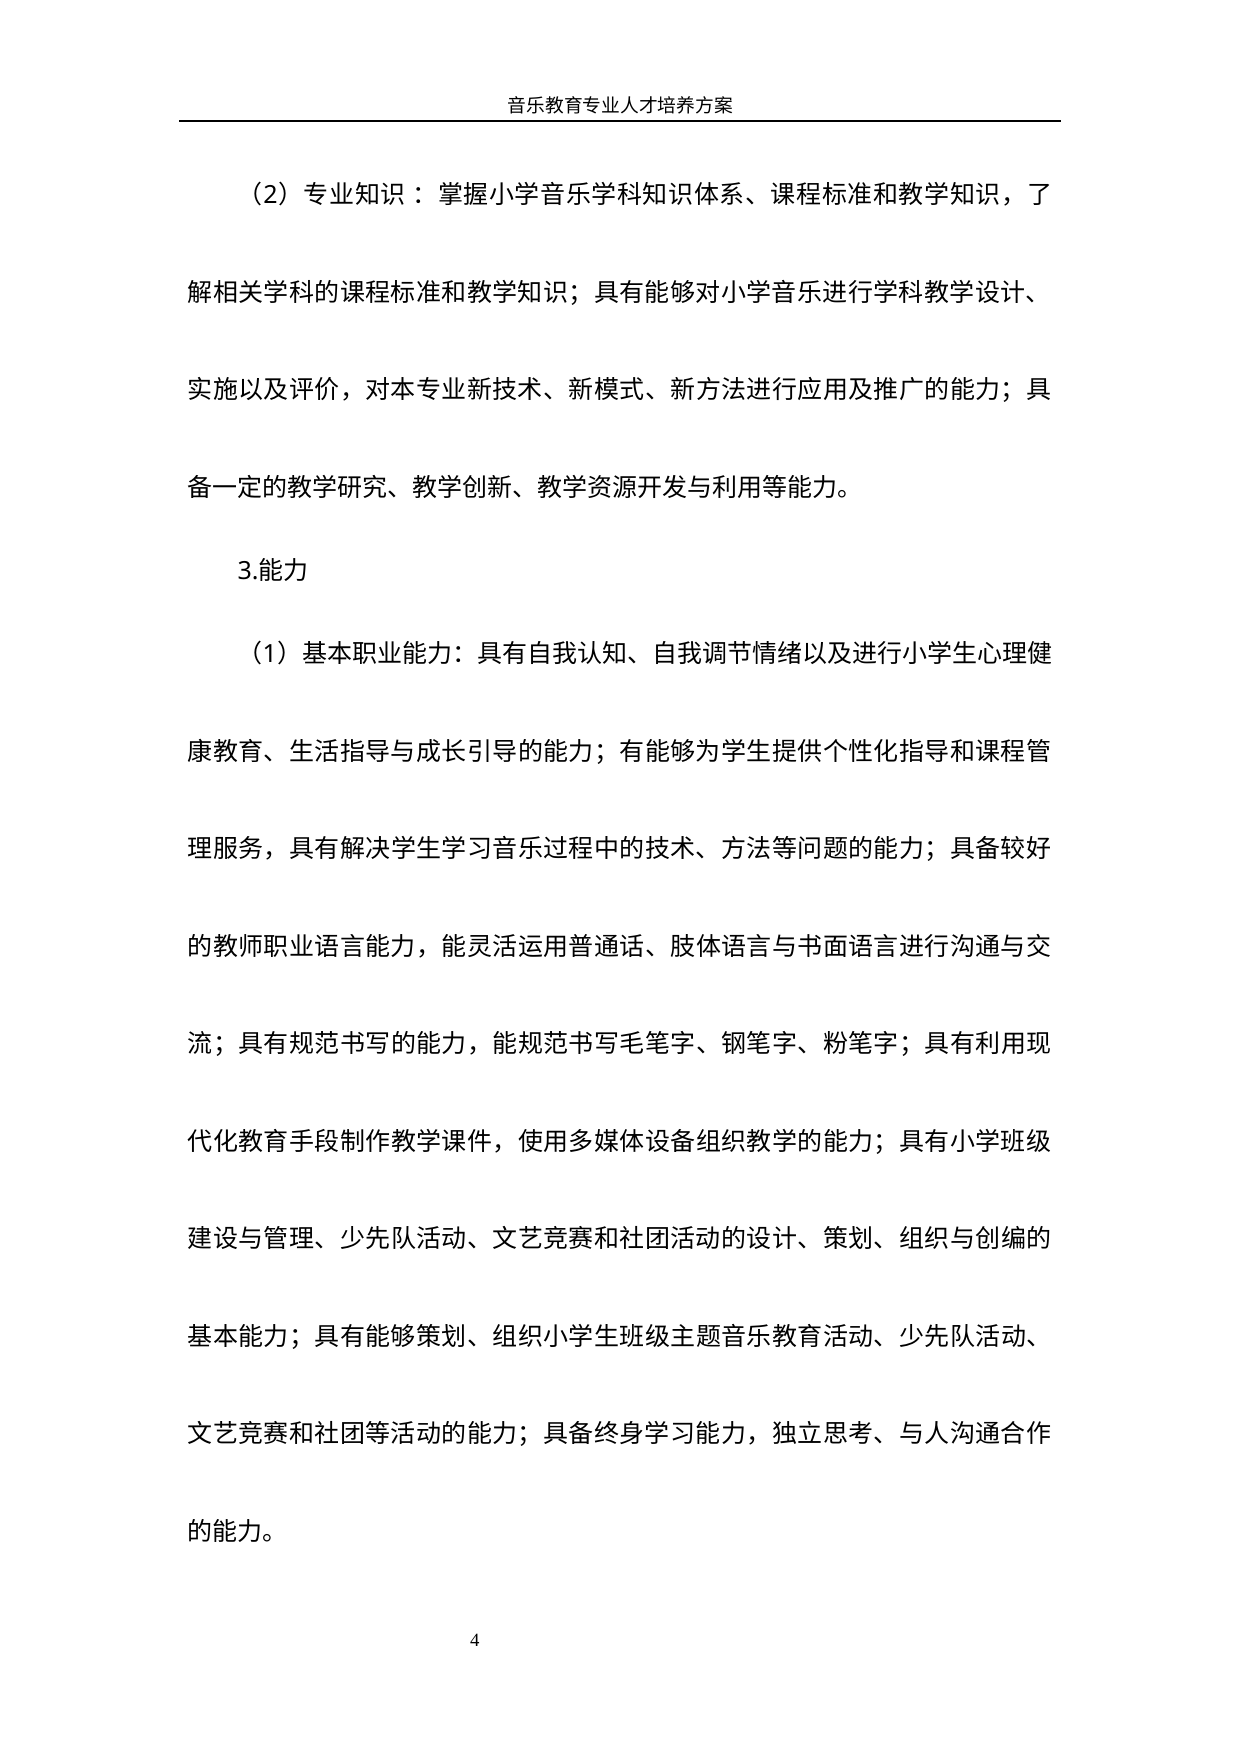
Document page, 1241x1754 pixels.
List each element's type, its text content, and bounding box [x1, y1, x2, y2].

text （2）专业知识 ：掌握小学音乐学科知识体系、课程标准和教学知识，了解相关学科的课程标准和教学知识；具有能够对小学音乐进行学科教学设计、实施以及评价，对本专业新技术、新模式、新方法进行应用及推广的能力；具备一定的教学研究、教学创新、教学资源开发与利用等能力。 [187, 161, 1053, 518]
text 3.能力 [187, 536, 1053, 601]
text （1）基本职业能力：具有自我认知、自我调节情绪以及进行小学生心理健康教育、生活指导与成长引导的能力；有能够为学生提供个性化指导和课程管理服务，具有解决学生学习音乐过程中的技术、方法等问题的能力；具备较好的教师职业语言能力，能灵活运用普通话、肢体语言与书面语言进行沟通与交流；具有规范书写的能力，能规范书写毛笔字、钢笔字、粉笔字；具有利用现代化教育手段制作教学课件，使用多媒体设备组织教学的能力；具有小学班级建设与管理、少先队活动、文艺竞赛和社团活动的设计、策划、组织与创编的基本能力；具有能够策划、组织小学生班级主题音乐教育活动、少先队活动、文艺竞赛和社团等活动的能力；具备终身学习能力，独立思考、与人沟通合作的能力。 [187, 619, 1053, 1562]
